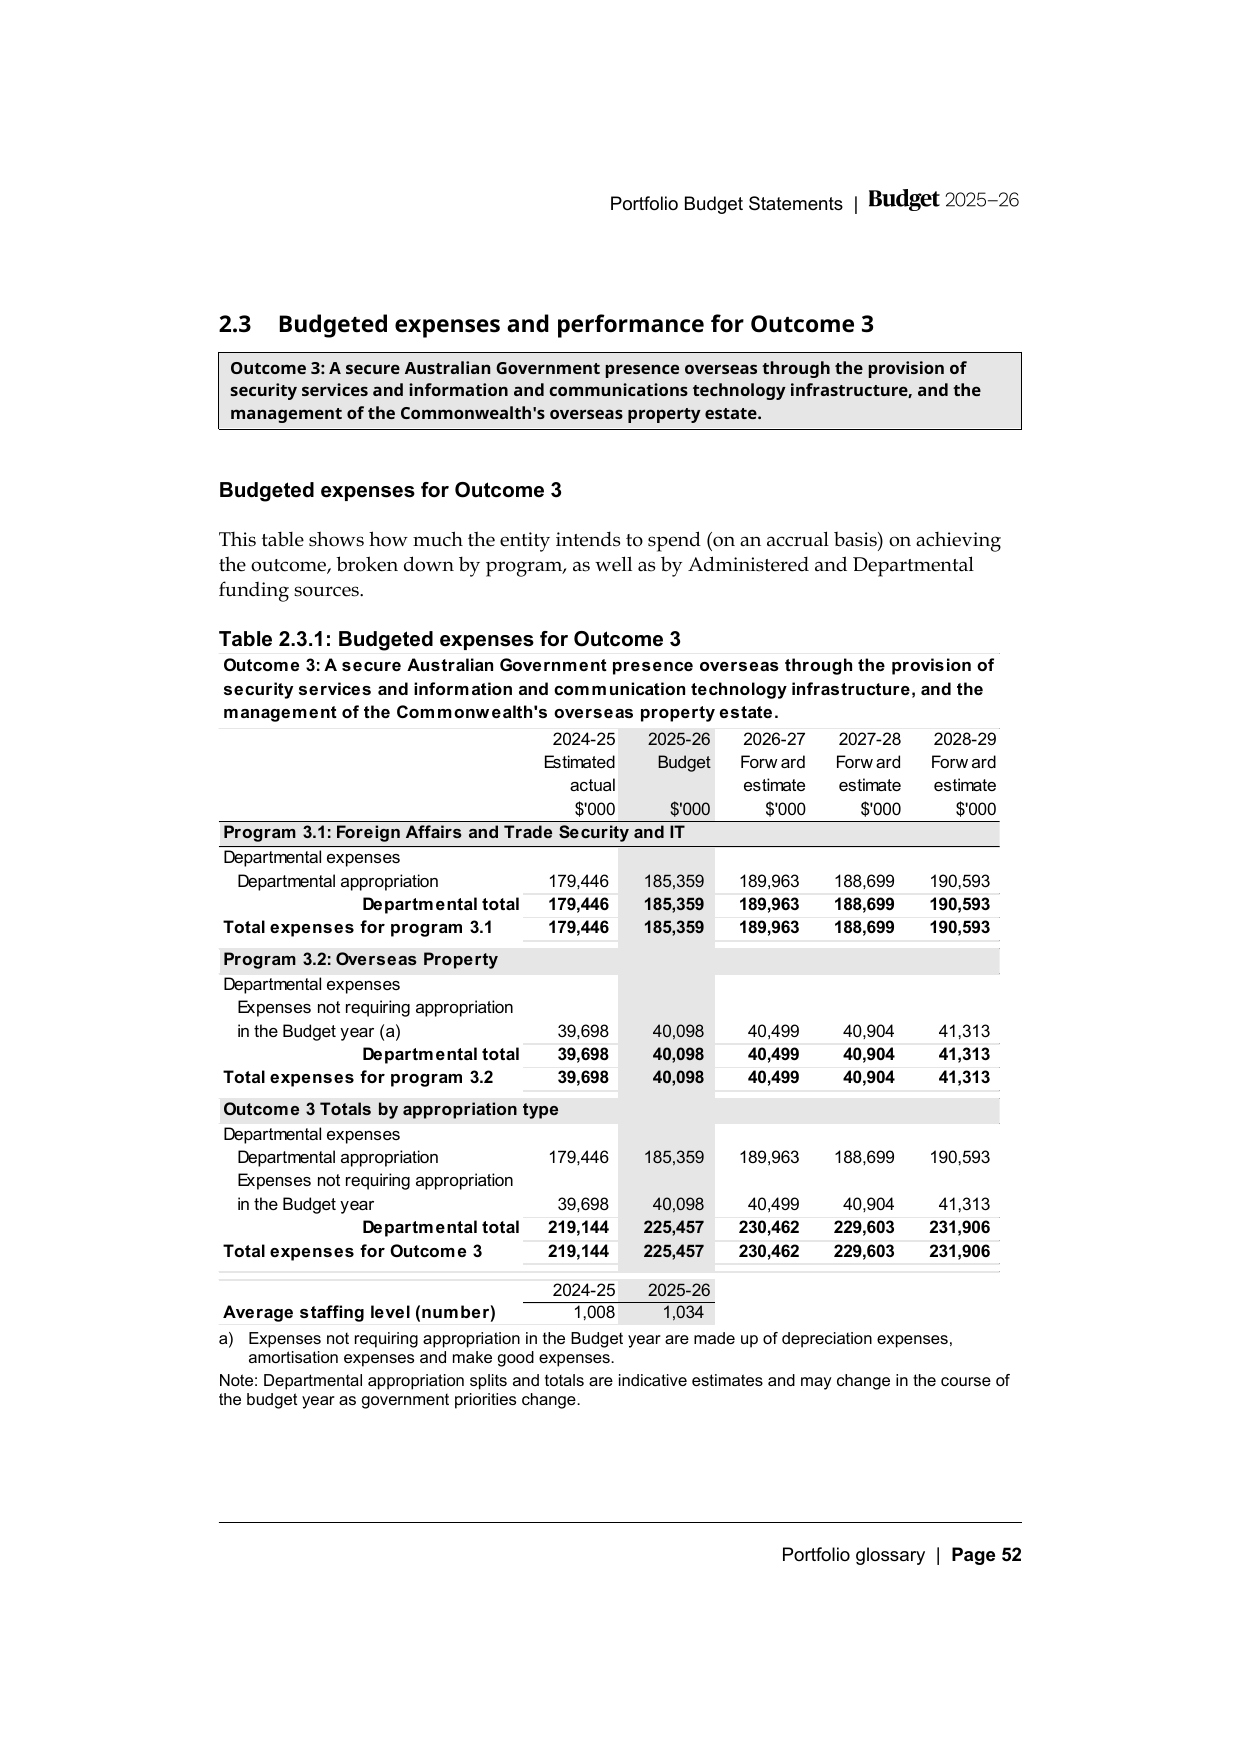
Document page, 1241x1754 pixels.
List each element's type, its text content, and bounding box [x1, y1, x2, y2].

text This table shows how much the entity intends to spend (on an accrual basis) on achieving the outcome, broken down by program, as well as by Administered and Departmental funding sources. [218, 527, 1022, 602]
subtitle 2.3 Budgeted expenses and performance for Outcome 3 [218, 308, 1022, 339]
picture [868, 189, 1020, 211]
subtitle Budgeted expenses for Outcome 3 [218, 478, 1022, 502]
subtitle Table 2.3.1: Budgeted expenses for Outcome 3 [218, 627, 1022, 651]
table_header Outcome 3: A secure Australian Government presence overseas through the provision of security services and information and communications technology infrastructure, and the management of the Commonwealth's overseas property estate. [219, 353, 1021, 428]
list Expenses not requiring appropriation in the Budget year are made up of depreciation expenses, amortisation expenses and make good expenses. [218, 1329, 1022, 1367]
text Note: Departmental appropriation splits and totals are indicative estimates and may change in the course of the budget year as government priorities change. [218, 1371, 1022, 1409]
